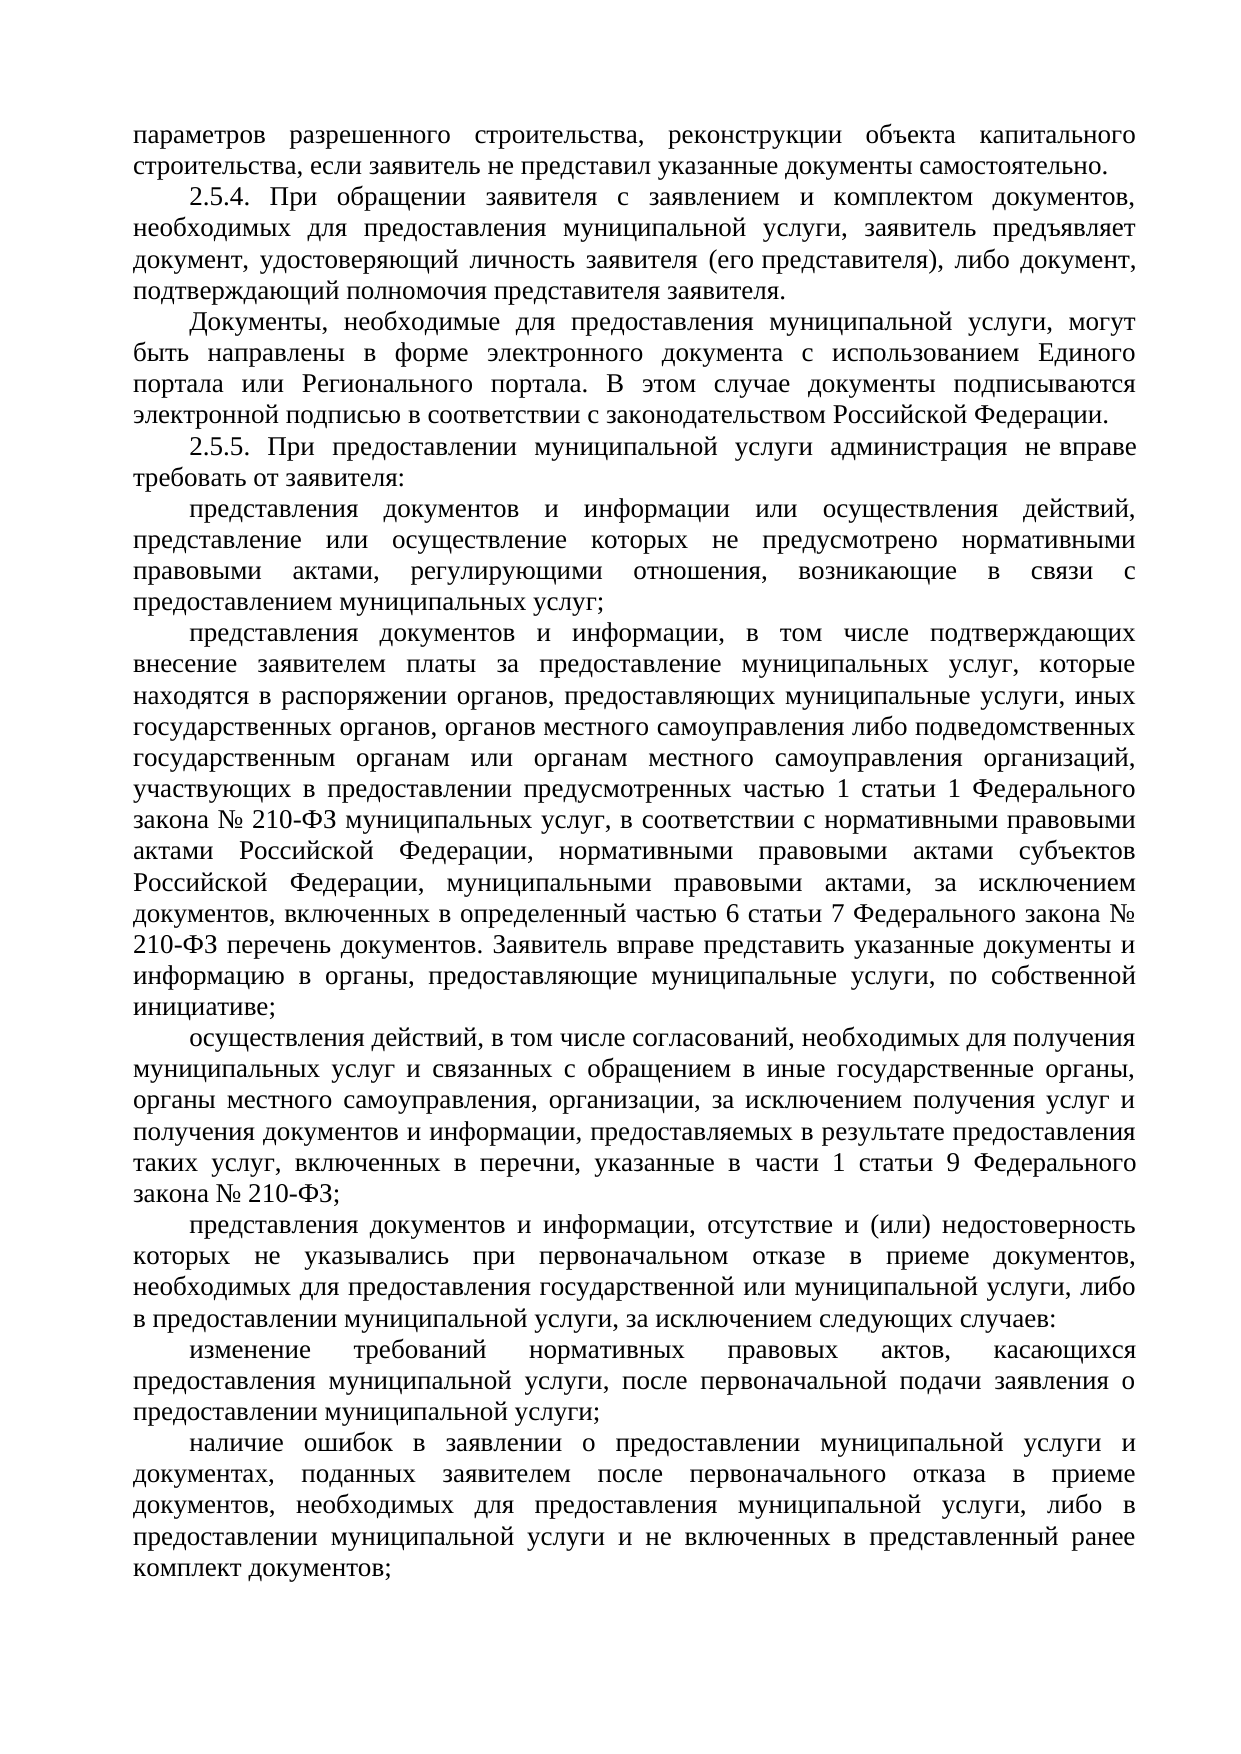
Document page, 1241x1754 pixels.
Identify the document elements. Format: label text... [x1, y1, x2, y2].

text представления документов и информации, в том числе подтверждающих внесение заявителем платы за предоставление муниципальных услуг, которые находятся в распоряжении органов, предоставляющих муниципальные услуги, иных государственных органов, органов местного самоуправления либо подведомственных государственным органам или органам местного самоуправления организаций, участвующих в предоставлении предусмотренных частью 1 статьи 1 Федерального закона № 210-ФЗ муниципальных услуг, в соответствии с нормативными правовыми актами Российской Федерации, нормативными правовыми актами субъектов Российской Федерации, муниципальными правовыми актами, за исключением документов, включенных в определенный частью 6 статьи 7 Федерального закона № 210-ФЗ перечень документов. Заявитель вправе представить указанные документы и информацию в органы, предоставляющие муниципальные услуги, по собственной инициативе; [133, 616, 1137, 1021]
text изменение требований нормативных правовых актов, касающихся предоставления муниципальной услуги, после первоначальной подачи заявления о предоставлении муниципальной услуги; [133, 1333, 1137, 1426]
text наличие ошибок в заявлении о предоставлении муниципальной услуги и документах, поданных заявителем после первоначального отказа в приеме документов, необходимых для предоставления муниципальной услуги, либо в предоставлении муниципальной услуги и не включенных в представленный ранее комплект документов; [133, 1426, 1137, 1582]
text представления документов и информации или осуществления действий, представление или осуществление которых не предусмотрено нормативными правовыми актами, регулирующими отношения, возникающие в связи с предоставлением муниципальных услуг; [133, 492, 1137, 616]
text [133, 118, 1137, 180]
text 2.5.4. При обращении заявителя с заявлением и комплектом документов, необходимых для предоставления муниципальной услуги, заявитель предъявляет документ, удостоверяющий личность заявителя (его представителя), либо документ, подтверждающий полномочия представителя заявителя. [133, 180, 1137, 305]
text 2.5.5. При предоставлении муниципальной услуги администрация не вправе требовать от заявителя: [133, 429, 1137, 492]
text представления документов и информации, отсутствие и (или) недостоверность которых не указывались при первоначальном отказе в приеме документов, необходимых для предоставления государственной или муниципальной услуги, либо в предоставлении муниципальной услуги, за исключением следующих случаев: [133, 1208, 1137, 1333]
text осуществления действий, в том числе согласований, необходимых для получения муниципальных услуг и связанных с обращением в иные государственные органы, органы местного самоуправления, организации, за исключением получения услуг и получения документов и информации, предоставляемых в результате предоставления таких услуг, включенных в перечни, указанные в части 1 статьи 9 Федерального закона № 210-ФЗ; [133, 1021, 1137, 1208]
text Документы, необходимые для предоставления муниципальной услуги, могут быть направлены в форме электронного документа с использованием Единого портала или Регионального портала. В этом случае документы подписываются электронной подписью в соответствии с законодательством Российской Федерации. [133, 305, 1137, 429]
